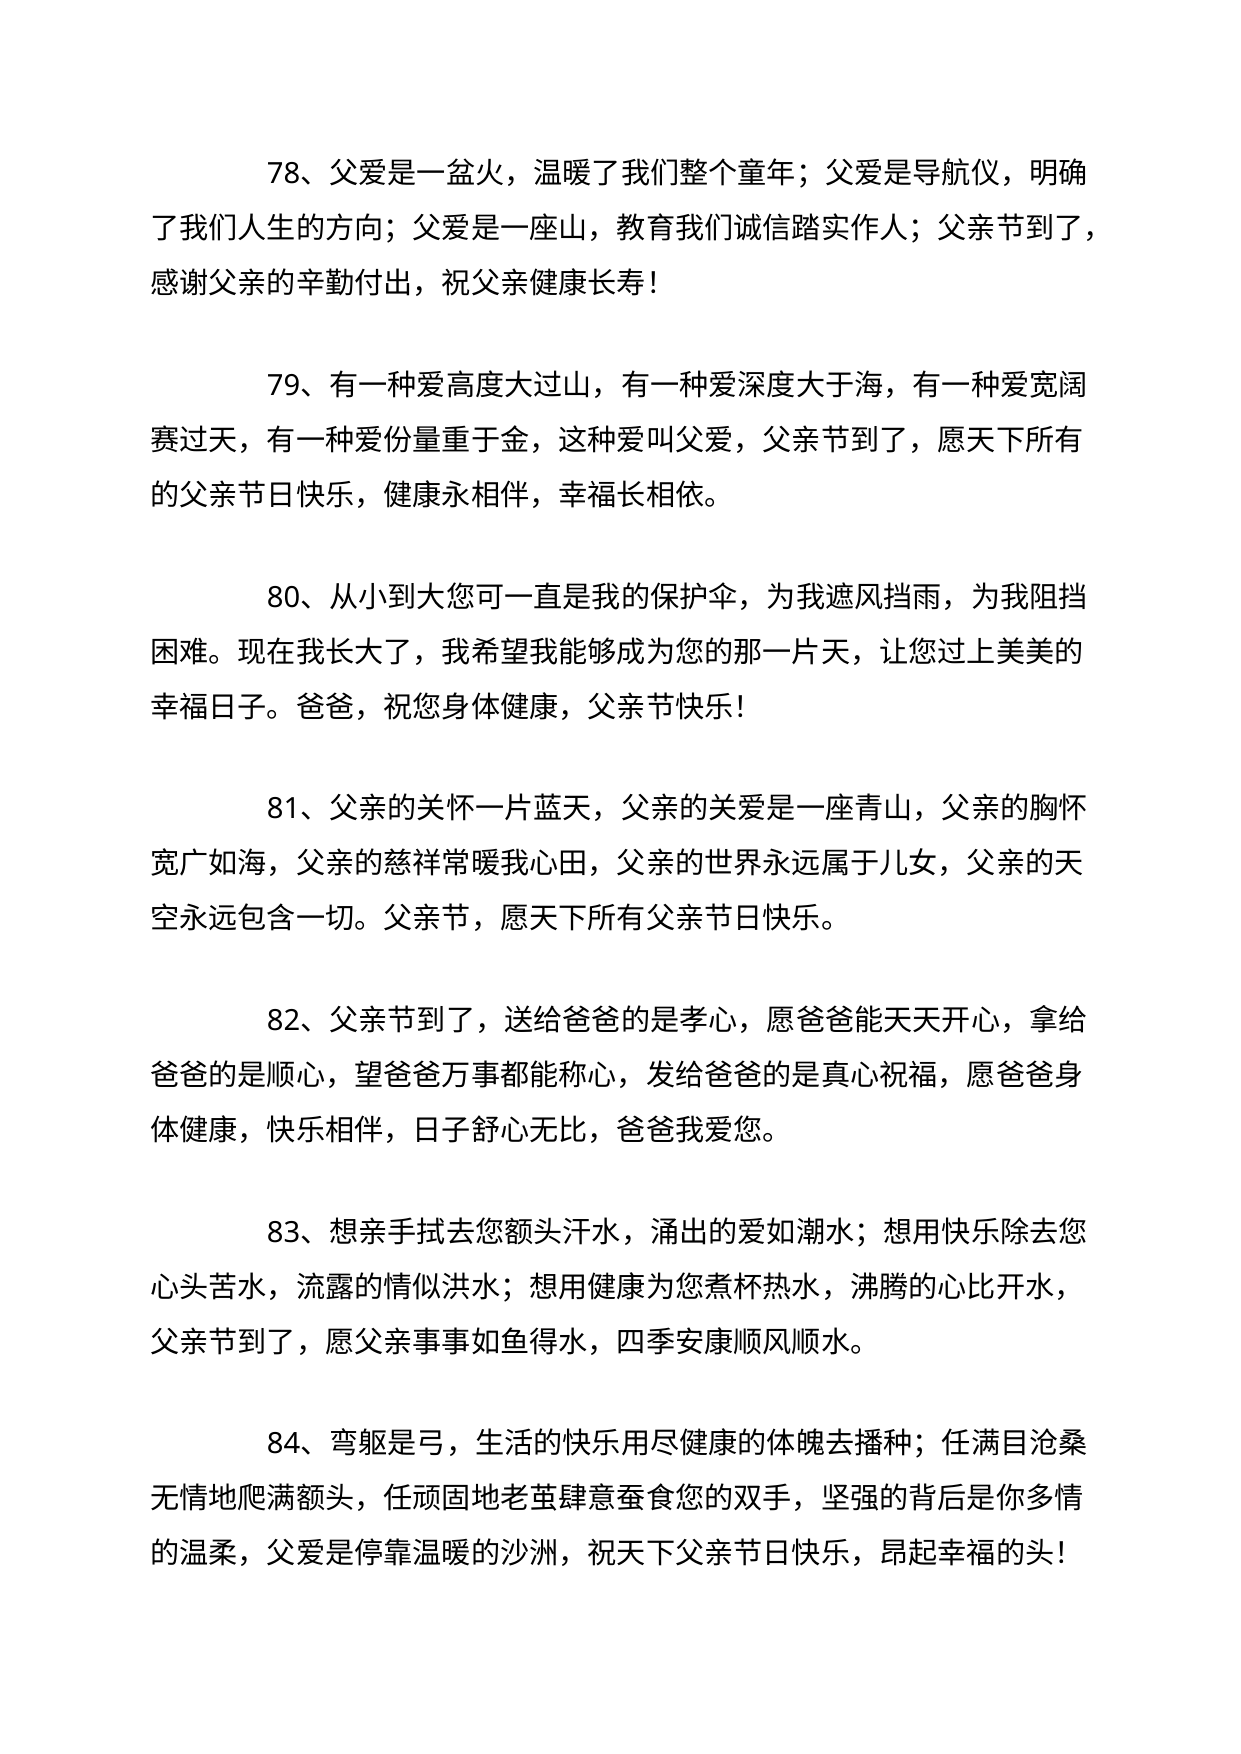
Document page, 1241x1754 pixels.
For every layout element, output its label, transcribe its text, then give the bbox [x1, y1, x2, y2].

text 82、父亲节到了，送给爸爸的是孝心，愿爸爸能天天开心，拿给爸爸的是顺心，望爸爸万事都能称心，发给爸爸的是真心祝福，愿爸爸身体健康，快乐相伴，日子舒心无比，爸爸我爱您。 [150, 997, 1090, 1149]
text 83、想亲手拭去您额头汗水，涌出的爱如潮水；想用快乐除去您心头苦水，流露的情似洪水；想用健康为您煮杯热水，沸腾的心比开水，父亲节到了，愿父亲事事如鱼得水，四季安康顺风顺水。 [150, 1208, 1090, 1361]
text 80、从小到大您可一直是我的保护伞，为我遮风挡雨，为我阻挡困难。现在我长大了，我希望我能够成为您的那一片天，让您过上美美的幸福日子。爸爸，祝您身体健康，父亲节快乐！ [150, 573, 1090, 726]
text 84、弯躯是弓，生活的快乐用尽健康的体魄去播种；任满目沧桑无情地爬满额头，任顽固地老茧肆意蚕食您的双手，坚强的背后是你多情的温柔，父爱是停靠温暖的沙洲，祝天下父亲节日快乐，昂起幸福的头！ [150, 1420, 1090, 1572]
text 78、父爱是一盆火，温暖了我们整个童年；父爱是导航仪，明确了我们人生的方向；父爱是一座山，教育我们诚信踏实作人；父亲节到了，感谢父亲的辛勤付出，祝父亲健康长寿！ [150, 150, 1090, 302]
text 79、有一种爱高度大过山，有一种爱深度大于海，有一种爱宽阔赛过天，有一种爱份量重于金，这种爱叫父爱，父亲节到了，愿天下所有的父亲节日快乐，健康永相伴，幸福长相依。 [150, 362, 1090, 514]
text 81、父亲的关怀一片蓝天，父亲的关爱是一座青山，父亲的胸怀宽广如海，父亲的慈祥常暖我心田，父亲的世界永远属于儿女，父亲的天空永远包含一切。父亲节，愿天下所有父亲节日快乐。 [150, 785, 1090, 937]
